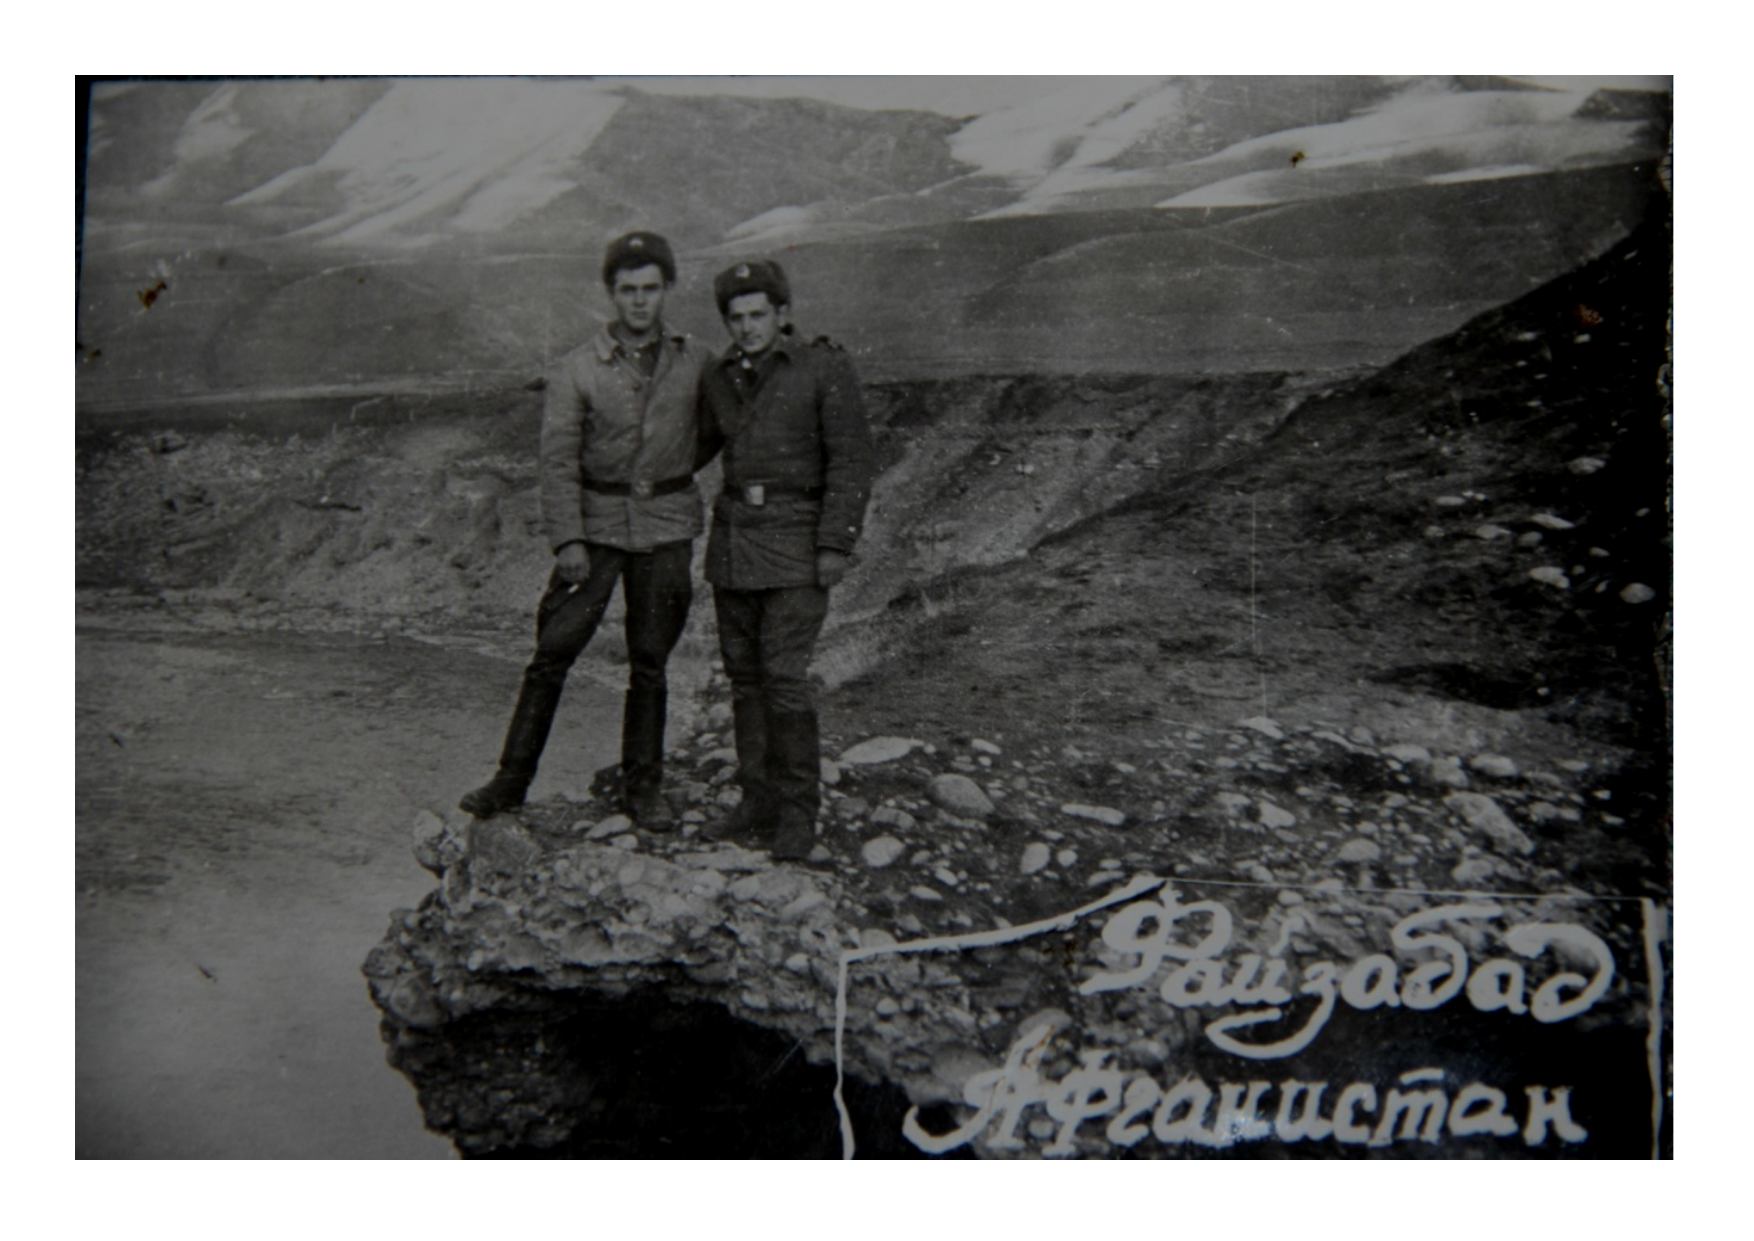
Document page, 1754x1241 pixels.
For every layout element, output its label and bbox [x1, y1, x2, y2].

picture [75, 75, 1674, 1160]
